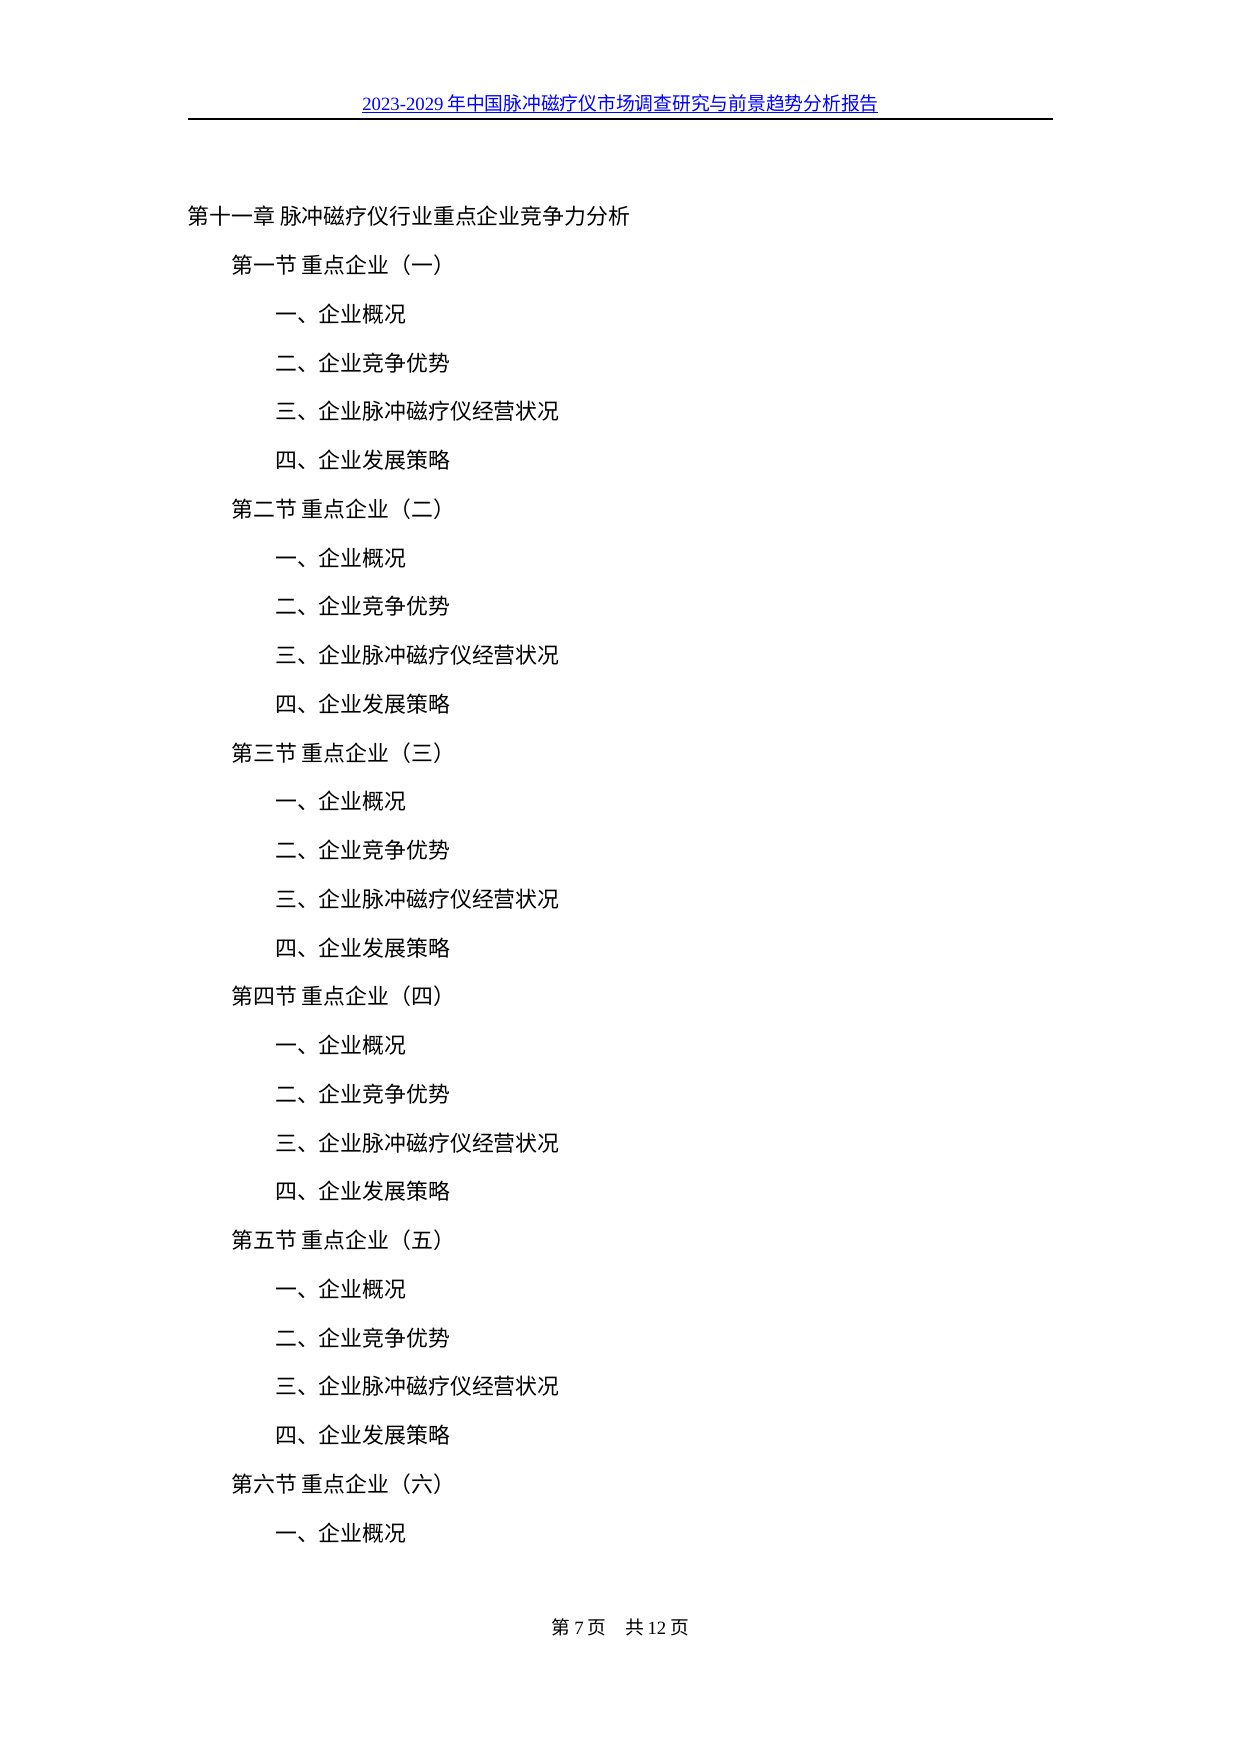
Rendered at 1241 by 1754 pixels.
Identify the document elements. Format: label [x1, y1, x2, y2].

text [187, 150, 1053, 1548]
